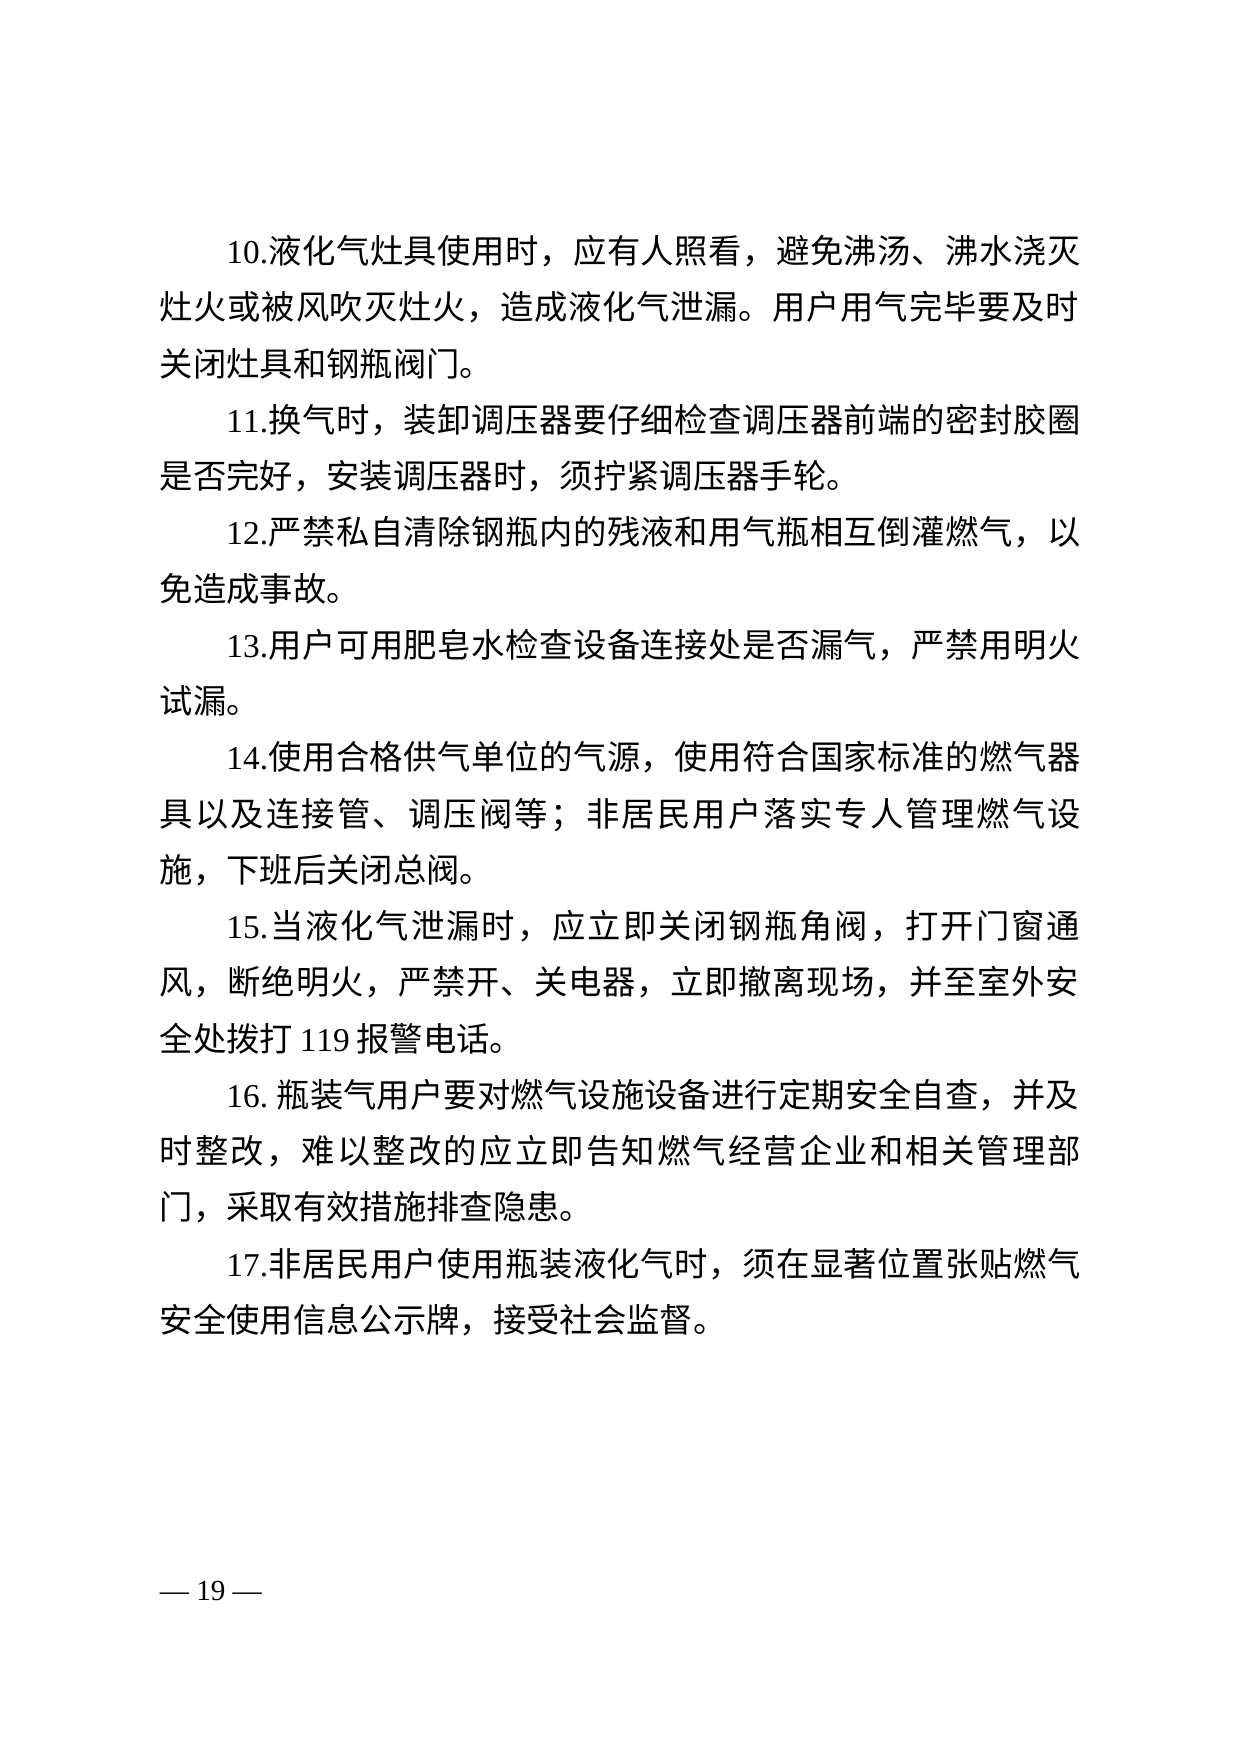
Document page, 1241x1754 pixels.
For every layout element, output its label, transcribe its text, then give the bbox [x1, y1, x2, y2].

text 17.非居民用户使用瓶装液化气时，须在显著位置张贴燃气安全使用信息公示牌，接受社会监督。 [159, 1231, 1081, 1343]
text 15.当液化气泄漏时，应立即关闭钢瓶角阀，打开门窗通风，断绝明火，严禁开、关电器，立即撤离现场，并至室外安全处拨打119报警电话。 [159, 893, 1081, 1062]
text 10.液化气灶具使用时，应有人照看，避免沸汤、沸水浇灭灶火或被风吹灭灶火，造成液化气泄漏。用户用气完毕要及时关闭灶具和钢瓶阀门。 [159, 218, 1081, 387]
text 13.用户可用肥皂水检查设备连接处是否漏气，严禁用明火试漏。 [159, 612, 1081, 725]
text 16. 瓶装气用户要对燃气设施设备进行定期安全自查，并及时整改，难以整改的应立即告知燃气经营企业和相关管理部门，采取有效措施排查隐患。 [159, 1062, 1081, 1231]
text 14.使用合格供气单位的气源，使用符合国家标准的燃气器具以及连接管、调压阀等；非居民用户落实专人管理燃气设施，下班后关闭总阀。 [159, 725, 1081, 893]
text 12.严禁私自清除钢瓶内的残液和用气瓶相互倒灌燃气，以免造成事故。 [159, 500, 1081, 612]
text 11.换气时，装卸调压器要仔细检查调压器前端的密封胶圈是否完好，安装调压器时，须拧紧调压器手轮。 [159, 387, 1081, 500]
